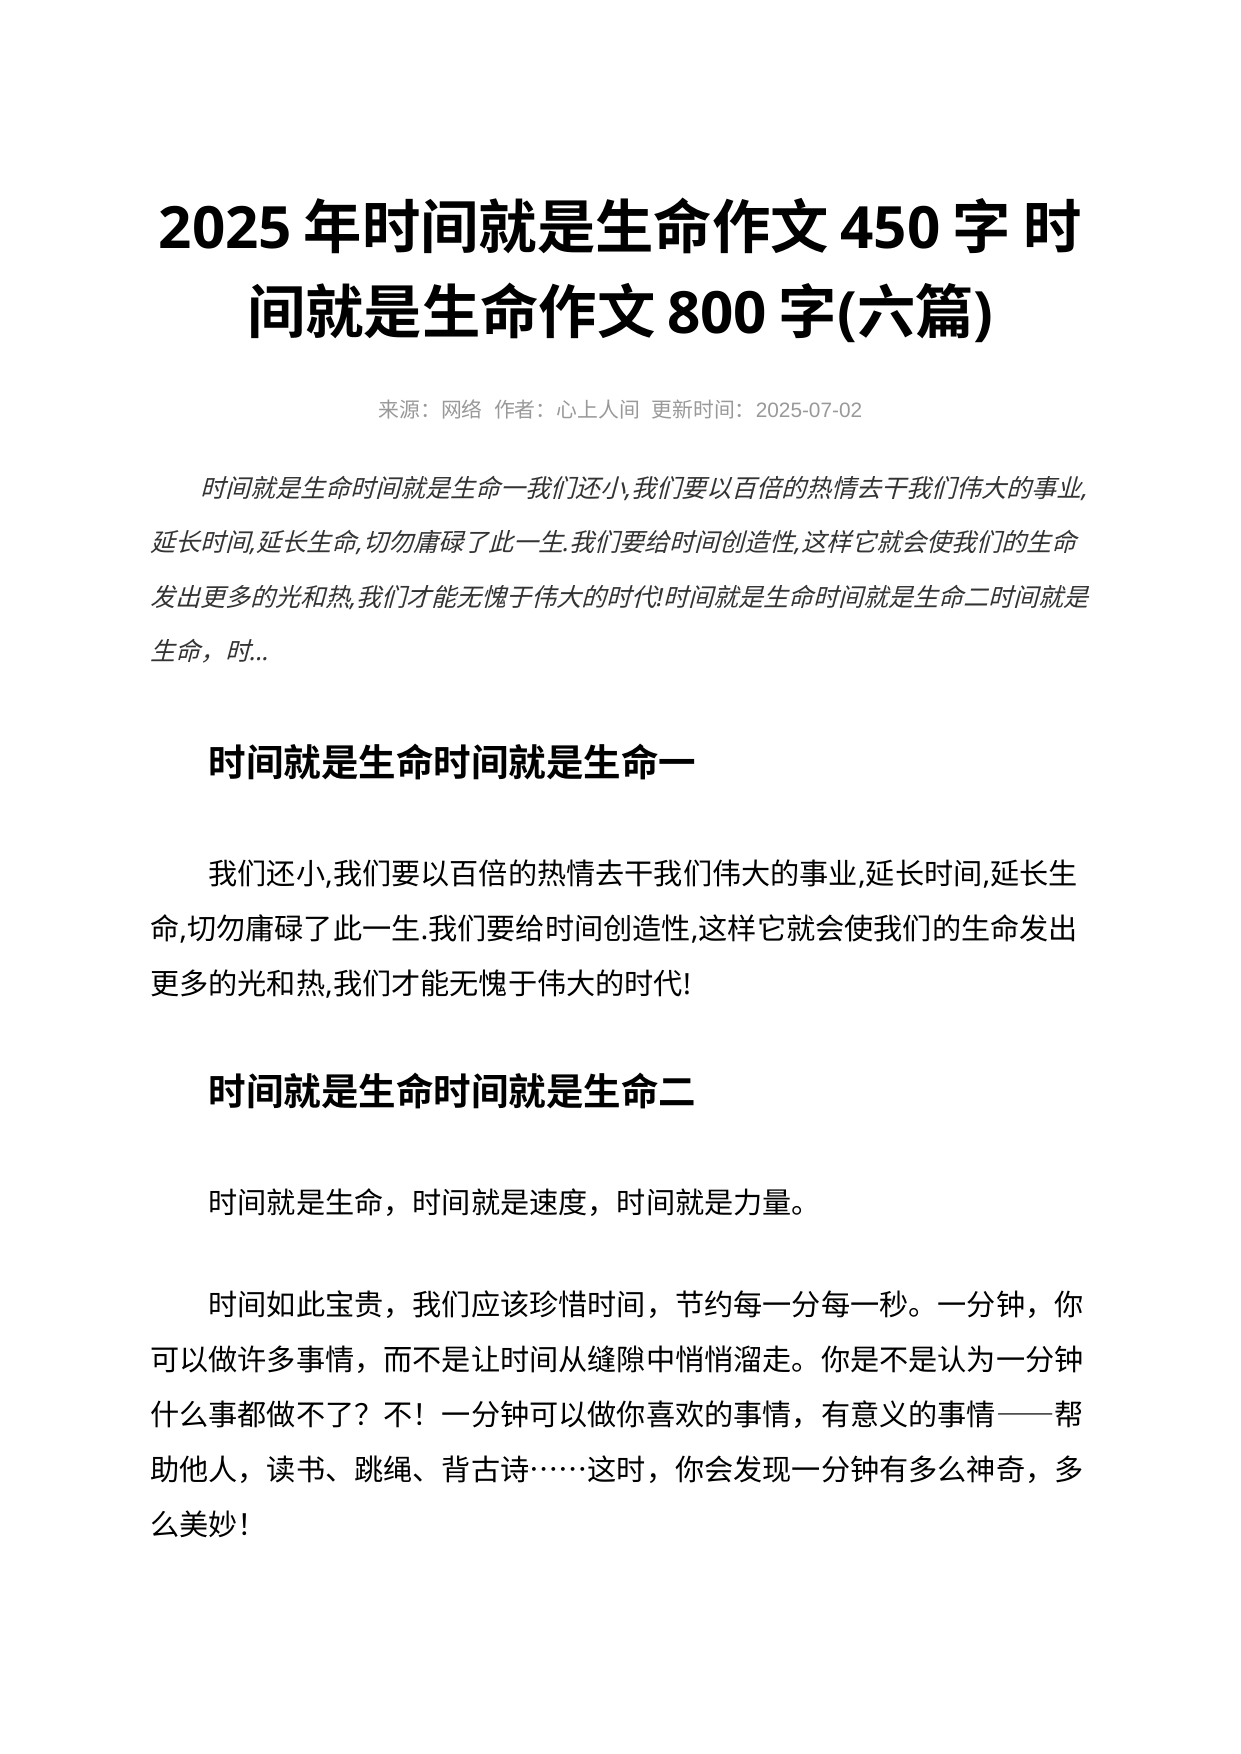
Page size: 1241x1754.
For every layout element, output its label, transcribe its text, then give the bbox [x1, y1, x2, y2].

text 时间就是生命，时间就是速度，时间就是力量。 [150, 1180, 1090, 1222]
text 时间就是生命时间就是生命二 [150, 1062, 1090, 1117]
text 时间就是生命时间就是生命一 [150, 733, 1090, 787]
text 时间就是生命时间就是生命一我们还小,我们要以百倍的热情去干我们伟大的事业,延长时间,延长生命,切勿庸碌了此一生.我们要给时间创造性,这样它就会使我们的生命发出更多的光和热,我们才能无愧于伟大的时代!时间就是生命时间就是生命二时间就是生命，时... [150, 468, 1090, 668]
text 我们还小,我们要以百倍的热情去干我们伟大的事业,延长时间,延长生命,切勿庸碌了此一生.我们要给时间创造性,这样它就会使我们的生命发出更多的光和热,我们才能无愧于伟大的时代! [150, 850, 1090, 1003]
text 时间如此宝贵，我们应该珍惜时间，节约每一分每一秒。一分钟，你可以做许多事情，而不是让时间从缝隙中悄悄溜走。你是不是认为一分钟什么事都做不了？不！一分钟可以做你喜欢的事情，有意义的事情——帮助他人，读书、跳绳、背古诗……这时，你会发现一分钟有多么神奇，多么美妙！ [150, 1281, 1090, 1543]
text 来源：网络 作者：心上人间 更新时间：2025-07-02 [150, 398, 1090, 422]
subtitle 2025年时间就是生命作文450字 时间就是生命作文800字(六篇) [150, 181, 1090, 351]
